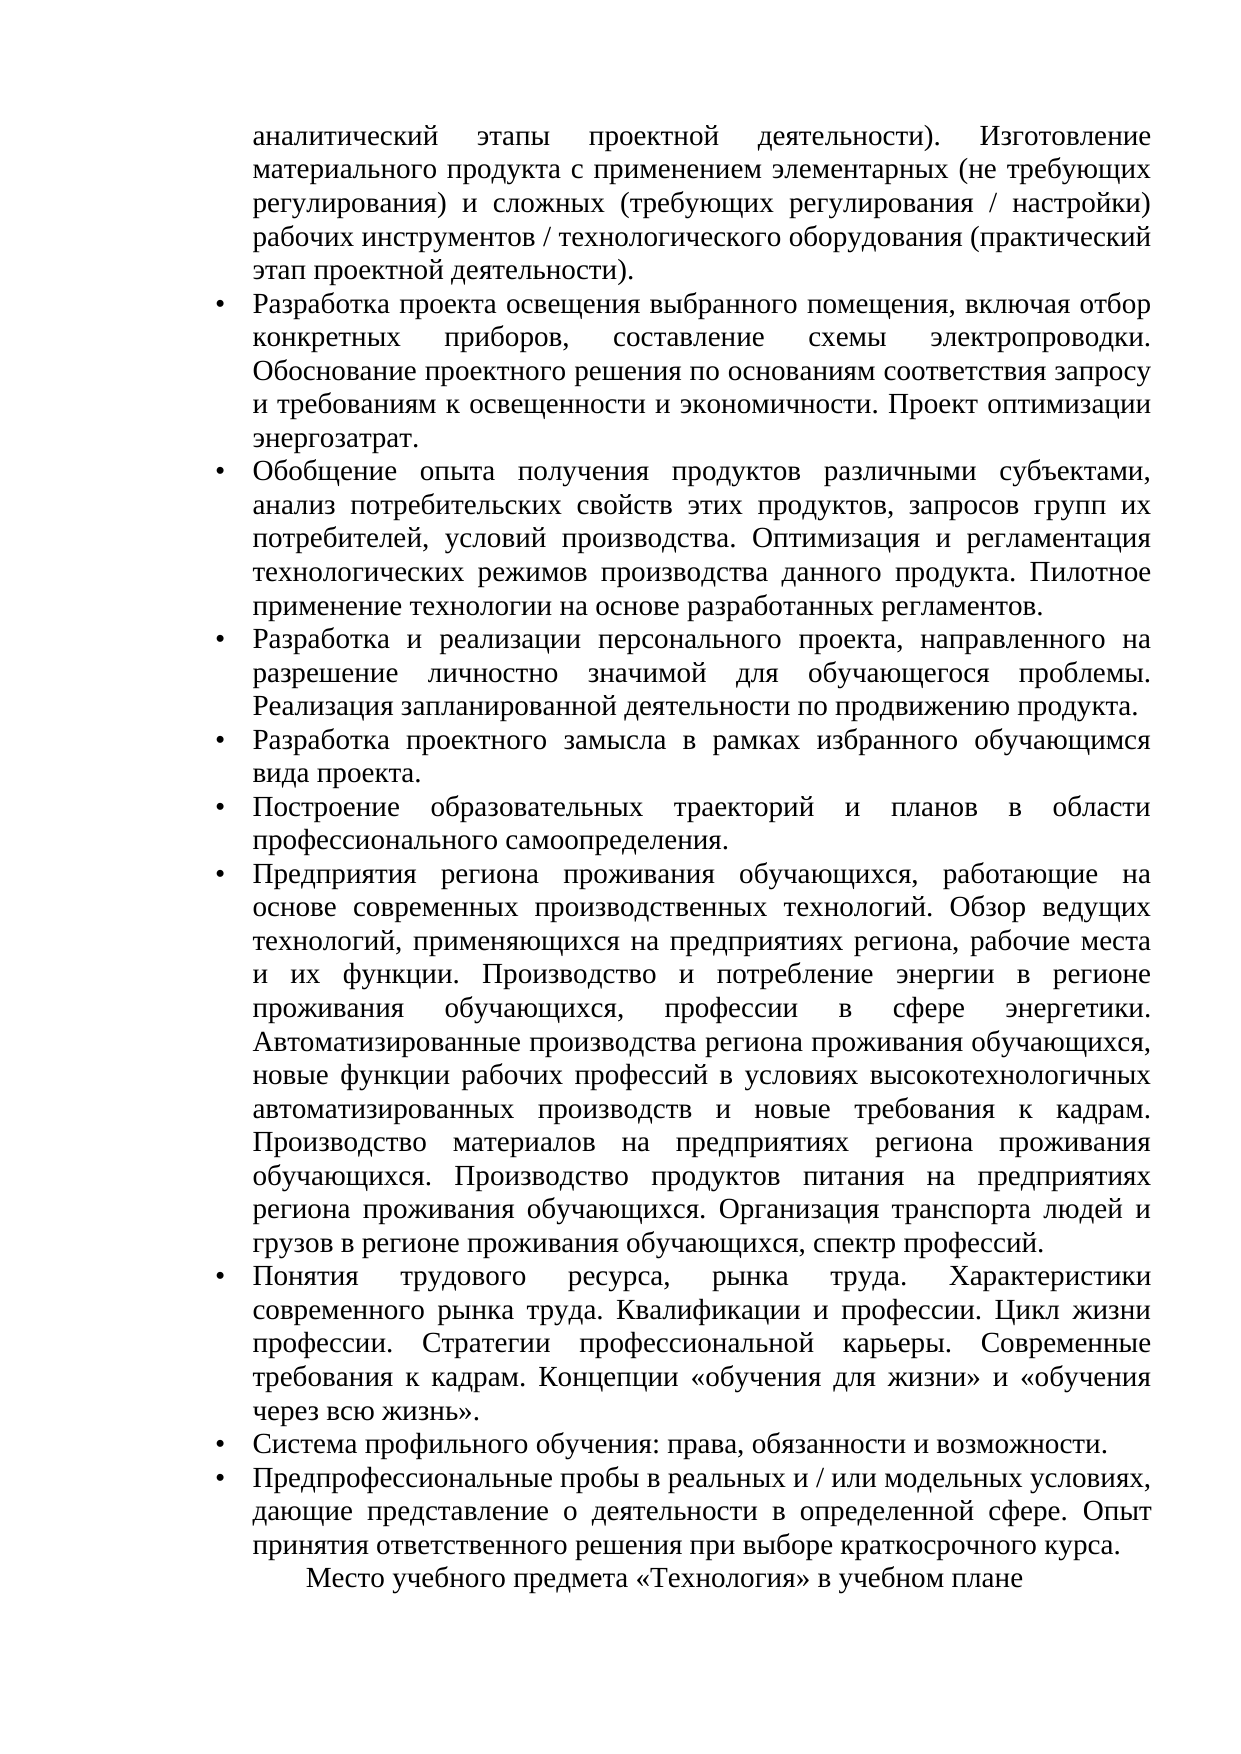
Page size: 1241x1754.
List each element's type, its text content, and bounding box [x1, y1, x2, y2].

list Система профильного обучения: права, обязанности и возможности. [215, 1426, 1152, 1460]
list Предприятия региона проживания обучающихся, работающие на основе современных производственных технологий. Обзор ведущих технологий, применяющихся на предприятиях региона, рабочие места и их функции. Производство и потребление энергии в регионе проживания обучающихся, профессии в сфере энергетики. Автоматизированные производства региона проживания обучающихся, новые функции рабочих профессий в условиях высокотехнологичных автоматизированных производств и новые требования к кадрам. Производство материалов на предприятиях региона проживания обучающихся. Производство продуктов питания на предприятиях региона проживания обучающихся. Организация транспорта людей и грузов в регионе проживания обучающихся, спектр профессий. [215, 856, 1152, 1258]
list Понятия трудового ресурса, рынка труда. Характеристики современного рынка труда. Квалификации и профессии. Цикл жизни профессии. Стратегии профессиональной карьеры. Современные требования к кадрам. Концепции «обучения для жизни» и «обучения через всю жизнь». [215, 1258, 1152, 1426]
list Разработка проекта освещения выбранного помещения, включая отбор конкретных приборов, составление схемы электропроводки. Обоснование проектного решения по основаниям соответствия запросу и требованиям к освещенности и экономичности. Проект оптимизации энергозатрат. [215, 286, 1152, 453]
list Обобщение опыта получения продуктов различными субъектами, анализ потребительских свойств этих продуктов, запросов групп их потребителей, условий производства. Оптимизация и регламентация технологических режимов производства данного продукта. Пилотное применение технологии на основе разработанных регламентов. [215, 453, 1152, 621]
text Место учебного предмета «Технология» в учебном плане [177, 1560, 1152, 1594]
list Разработка проектного замысла в рамках избранного обучающимся вида проекта. [215, 722, 1152, 789]
list Предпрофессиональные пробы в реальных и / или модельных условиях, дающие представление о деятельности в определенной сфере. Опыт принятия ответственного решения при выборе краткосрочного курса. [215, 1460, 1152, 1560]
list Построение образовательных траекторий и планов в области профессионального самоопределения. [215, 789, 1152, 856]
list Разработка и реализации персонального проекта, направленного на разрешение личностно значимой для обучающегося проблемы. Реализация запланированной деятельности по продвижению продукта. [215, 621, 1152, 722]
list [215, 118, 1152, 286]
